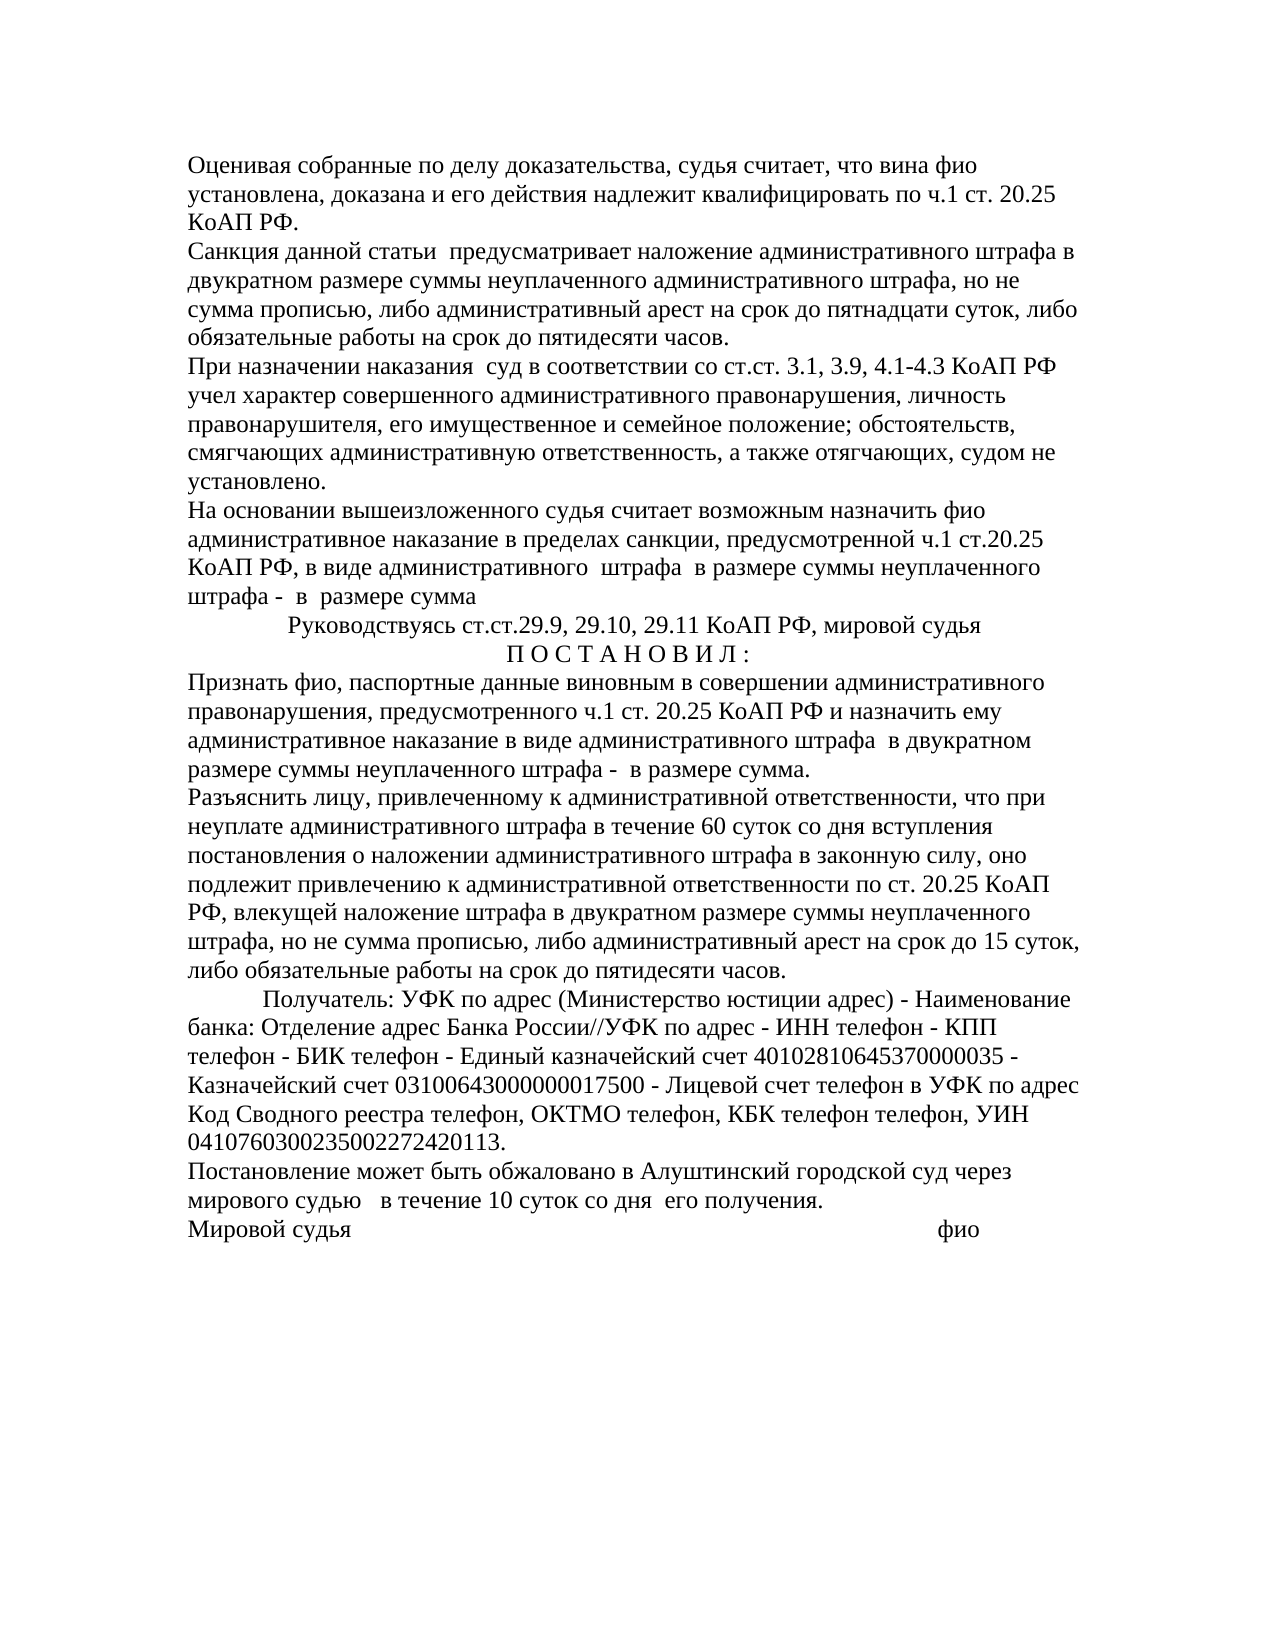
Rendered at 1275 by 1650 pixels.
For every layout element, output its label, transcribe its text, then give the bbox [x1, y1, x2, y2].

text Постановление может быть обжаловано в Алуштинский городской суд через мирового судью в течение 10 суток со дня его получения. [187, 1156, 1087, 1214]
text На основании вышеизложенного судья считает возможным назначить фио административное наказание в пределах санкции, предусмотренной ч.1 ст.20.25 КоАП РФ, в виде административного штрафа в размере суммы неуплаченного штрафа - в размере сумма [187, 495, 1087, 610]
text При назначении наказания суд в соответствии со ст.ст. 3.1, 3.9, 4.1-4.3 КоАП РФ учел характер совершенного административного правонарушения, личность правонарушителя, его имущественное и семейное положение; обстоятельств, смягчающих административную ответственность, а также отягчающих, судом не установлено. [187, 351, 1087, 495]
text Оценивая собранные по делу доказательства, судья считает, что вина фио установлена, доказана и его действия надлежит квалифицировать по ч.1 ст. 20.25 КоАП РФ. [187, 150, 1087, 236]
text Мировой судья фио [187, 1214, 1087, 1242]
text Признать фио, паспортные данные виновным в совершении административного правонарушения, предусмотренного ч.1 ст. 20.25 КоАП РФ и назначить ему административное наказание в виде административного штрафа в двукратном размере суммы неуплаченного штрафа - в размере сумма. [187, 667, 1087, 782]
text П О С Т А Н О В И Л : [187, 639, 1087, 667]
text Получатель: УФК по адрес (Министерство юстиции адрес) - Наименование банка: Отделение адрес Банка России//УФК по адрес - ИНН телефон - КПП телефон - БИК телефон - Единый казначейский счет 40102810645370000035 - Казначейский счет 03100643000000017500 - Лицевой счет телефон в УФК по адрес Код Сводного реестра телефон, ОКТМО телефон, КБК телефон телефон, УИН 0410760300235002272420113. [187, 984, 1087, 1156]
text Санкция данной статьи предусматривает наложение административного штрафа в двукратном размере суммы неуплаченного административного штрафа, но не сумма прописью, либо административный арест на срок до пятнадцати суток, либо обязательные работы на срок до пятидесяти часов. [187, 236, 1087, 351]
text Руководствуясь ст.ст.29.9, 29.10, 29.11 КоАП РФ, мировой судья [187, 610, 1087, 639]
text Разъяснить лицу, привлеченному к административной ответственности, что при неуплате административного штрафа в течение 60 суток со дня вступления постановления о наложении административного штрафа в законную силу, оно подлежит привлечению к административной ответственности по ст. 20.25 КоАП РФ, влекущей наложение штрафа в двукратном размере суммы неуплаченного штрафа, но не сумма прописью, либо административный арест на срок до 15 суток, либо обязательные работы на срок до пятидесяти часов. [187, 782, 1087, 984]
